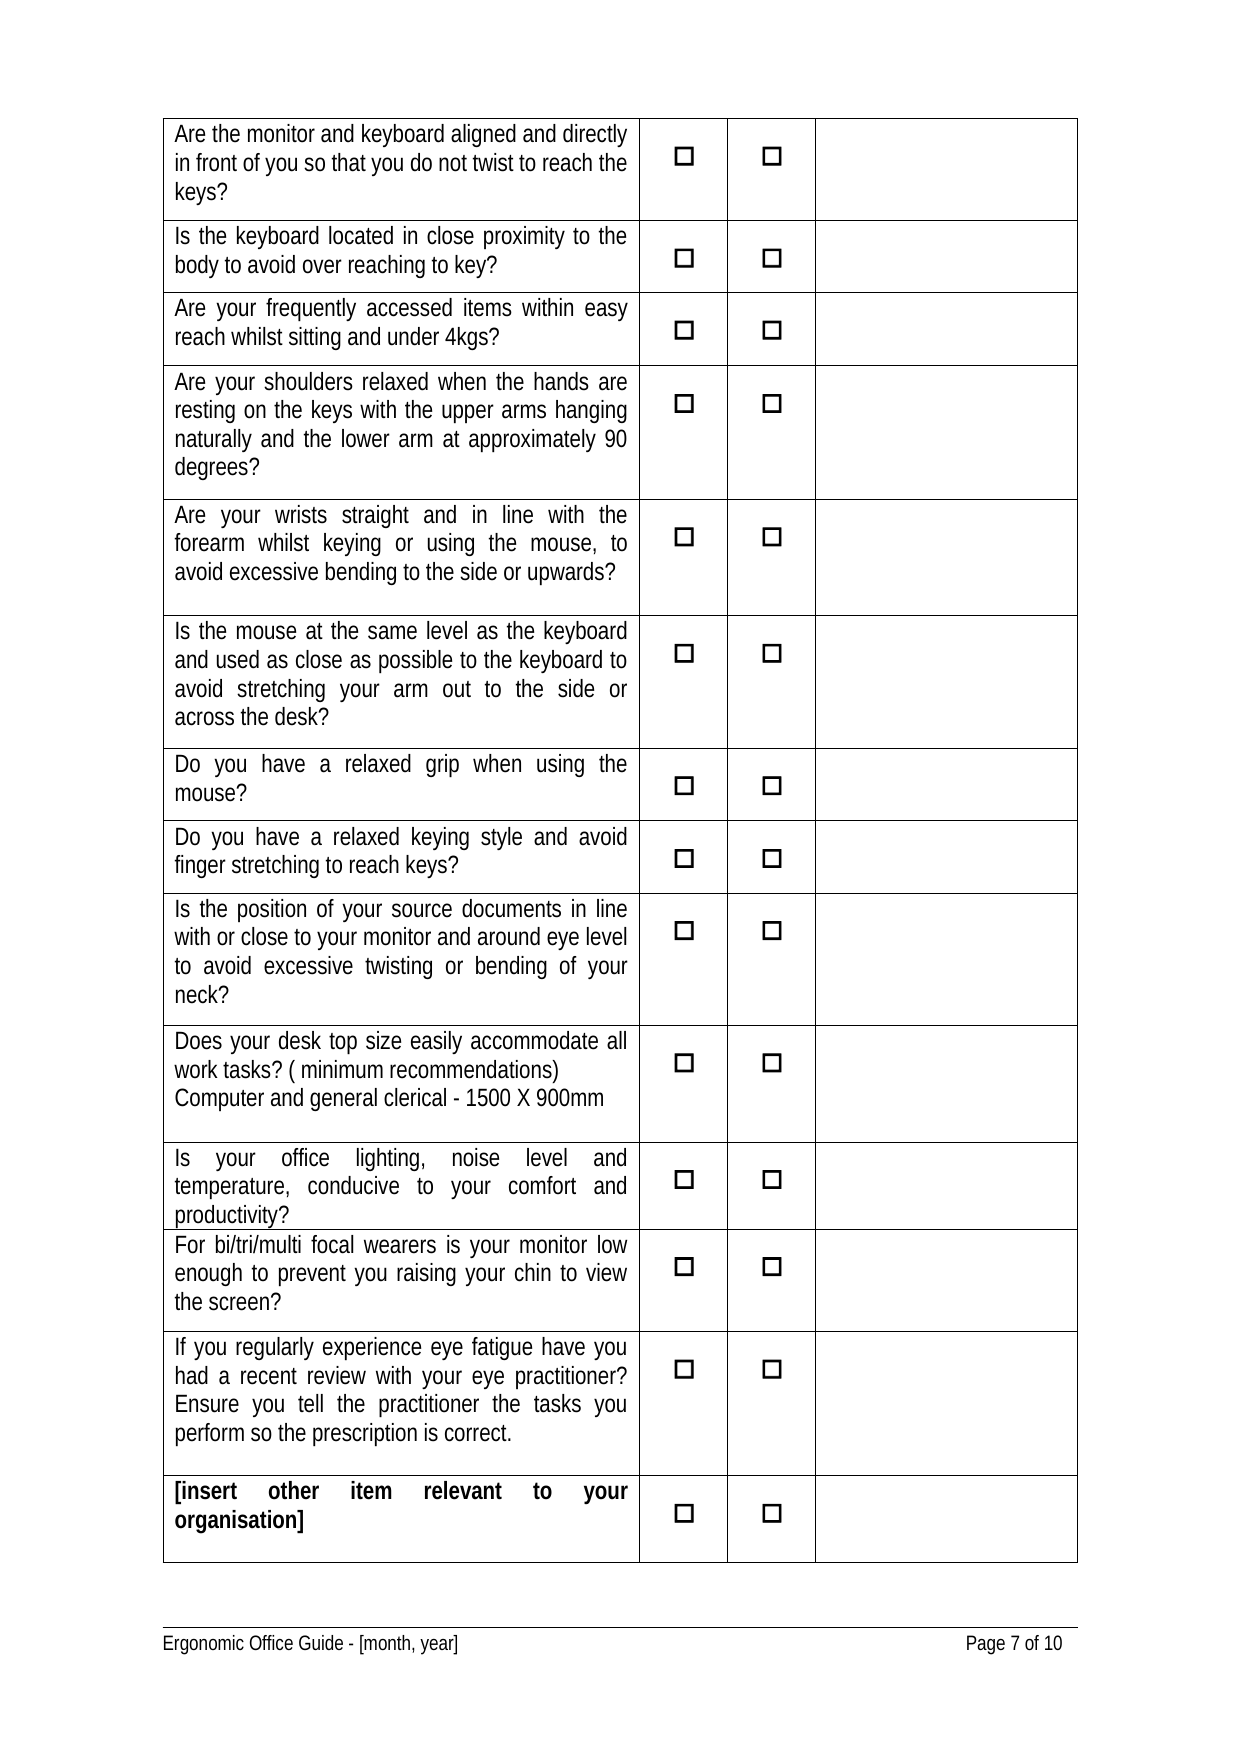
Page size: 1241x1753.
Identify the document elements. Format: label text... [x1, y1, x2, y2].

table_cell [816, 293, 1077, 365]
table_cell [816, 821, 1077, 893]
table_cell Are the monitor and keyboard aligned and directly in front of you so that you do not twist to reach the keys? [164, 119, 639, 220]
table_cell [816, 119, 1077, 220]
table_cell For bi/tri/multi focal wearers is your monitor low enough to prevent you raising your chin to view the screen? [164, 1230, 639, 1331]
table_cell [728, 749, 815, 820]
table_cell [640, 749, 727, 820]
table_cell Is the keyboard located in close proximity to the body to avoid over reaching to key? [164, 221, 639, 292]
table_cell If you regularly experience eye fatigue have you had a recent review with your eye practitioner? Ensure you tell the practitioner the tasks you perform so the prescription is correct. [164, 1332, 639, 1475]
table_cell [640, 1230, 727, 1331]
table_cell Are your shoulders relaxed when the hands are resting on the keys with the upper arms hanging naturally and the lower arm at approximately 90 degrees? [164, 366, 639, 499]
table_cell [728, 366, 815, 499]
table_cell Is your office lighting, noise level and temperature, conducive to your comfort and productivity? [164, 1143, 639, 1228]
table_cell [816, 500, 1077, 615]
table_cell [728, 1230, 815, 1331]
table_cell [640, 1332, 727, 1475]
table_cell [728, 894, 815, 1025]
table_cell Are your wrists straight and in line with the forearm whilst keying or using the mouse, to avoid excessive bending to the side or upwards? [164, 500, 639, 615]
table_cell Are your frequently accessed items within easy reach whilst sitting and under 4kgs? [164, 293, 639, 365]
table_cell [728, 821, 815, 893]
table_cell [728, 1476, 815, 1562]
table_cell Is the mouse at the same level as the keyboard and used as close as possible to the keyboard to avoid stretching your arm out to the side or across the desk? [164, 616, 639, 748]
table_cell [816, 1332, 1077, 1475]
table_cell [816, 749, 1077, 820]
table_cell [728, 119, 815, 220]
table_cell [816, 1476, 1077, 1562]
table_cell [728, 500, 815, 615]
table_cell [640, 119, 727, 220]
table_cell [640, 1026, 727, 1142]
table_cell [816, 366, 1077, 499]
table_cell Is the position of your source documents in line with or close to your monitor and around eye level to avoid excessive twisting or bending of your neck? [164, 894, 639, 1025]
table_cell [728, 1026, 815, 1142]
table_cell [640, 1476, 727, 1562]
table_cell [640, 366, 727, 499]
table_cell [640, 500, 727, 615]
table_cell [728, 1143, 815, 1228]
table_cell [640, 221, 727, 292]
table_cell [728, 293, 815, 365]
table_cell [728, 616, 815, 748]
table_cell [640, 821, 727, 893]
table_cell [640, 1143, 727, 1228]
table_cell [816, 1143, 1077, 1228]
table_cell [816, 221, 1077, 292]
table_cell Do you have a relaxed keying style and avoid finger stretching to reach keys? [164, 821, 639, 893]
table_cell [640, 616, 727, 748]
table_cell [816, 894, 1077, 1025]
table_cell Do you have a relaxed grip when using the mouse? [164, 749, 639, 820]
table_cell [816, 1026, 1077, 1142]
table_cell [728, 221, 815, 292]
table_cell [640, 894, 727, 1025]
table_cell [816, 1230, 1077, 1331]
table_cell [816, 616, 1077, 748]
table_cell Does your desk top size easily accommodate all work tasks? ( minimum recommendations) Computer and general clerical - 1500 X 900mm [164, 1026, 639, 1142]
table_cell [insert other item relevant to your organisation] [164, 1476, 639, 1562]
table_cell [728, 1332, 815, 1475]
table_cell [640, 293, 727, 365]
